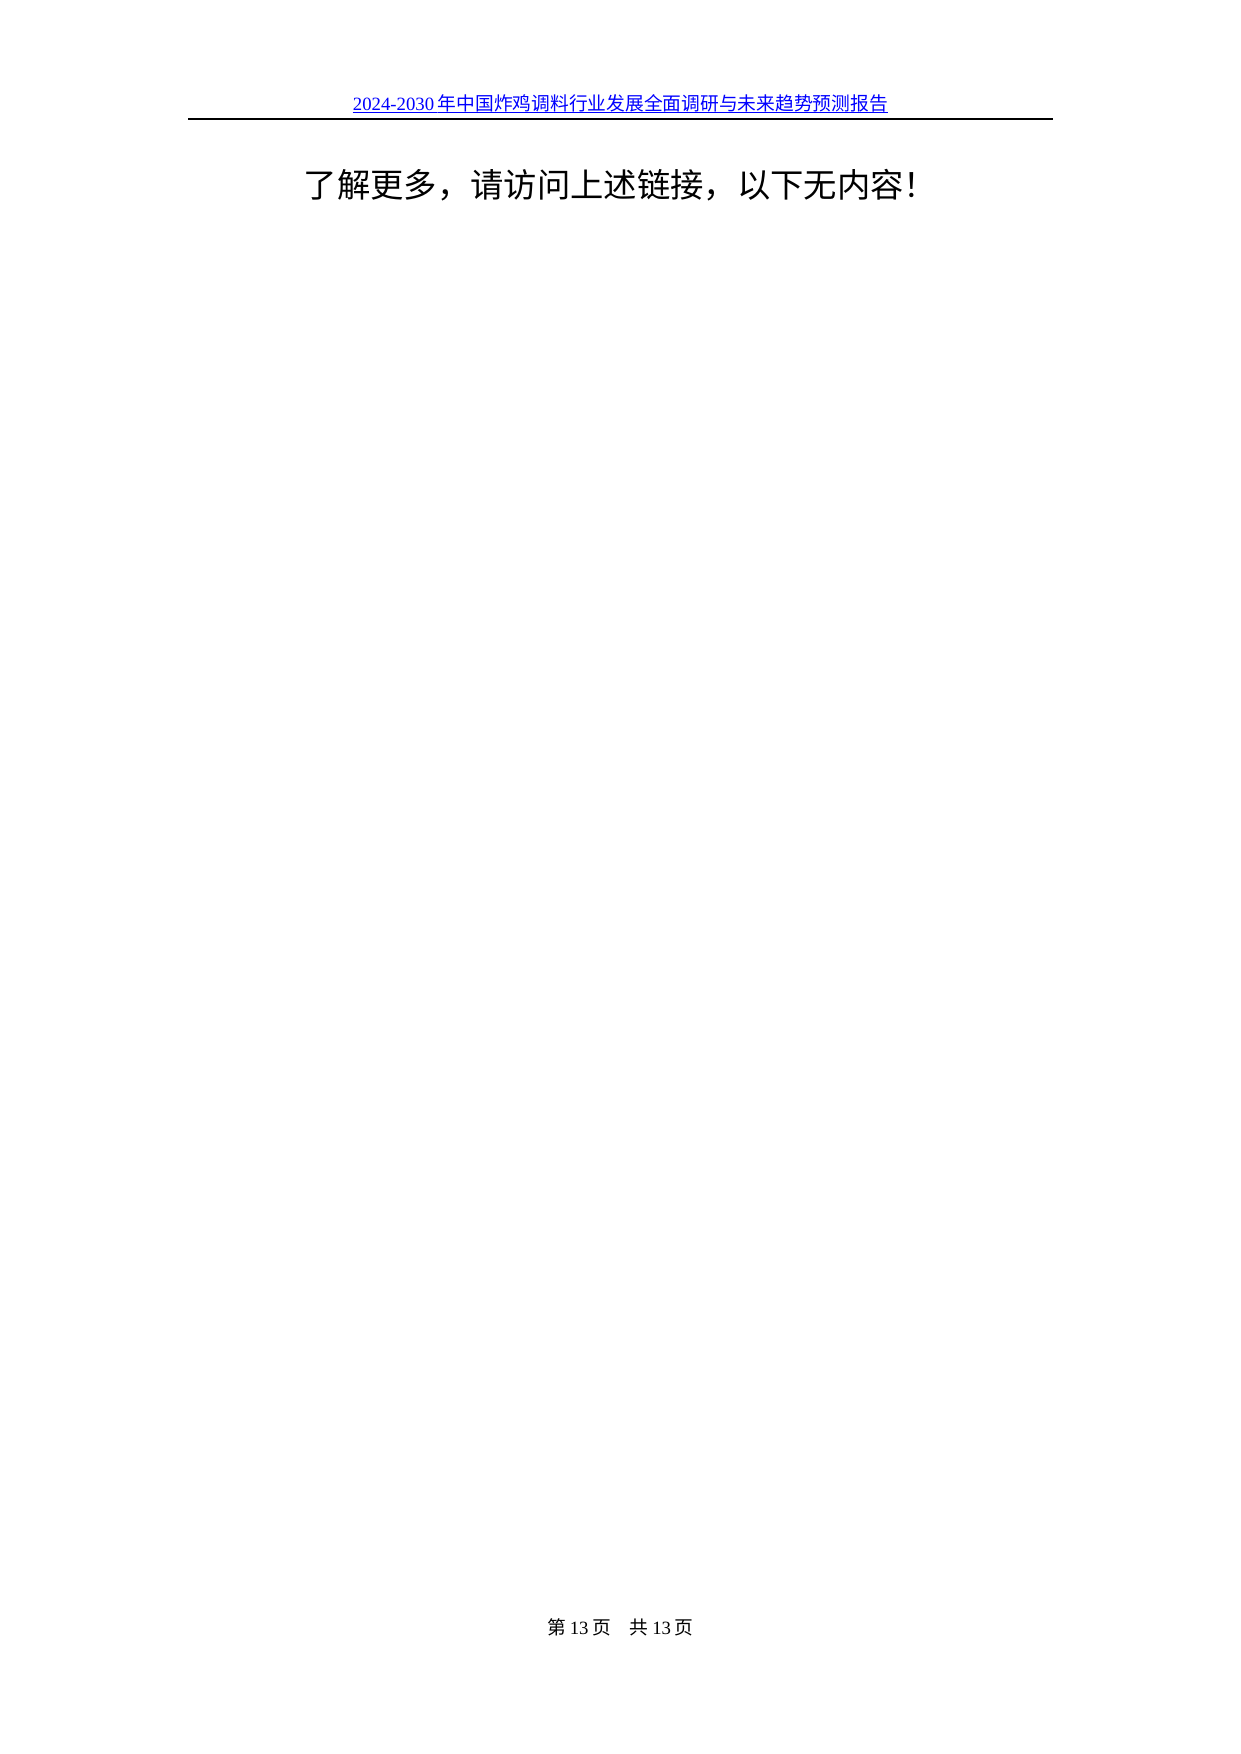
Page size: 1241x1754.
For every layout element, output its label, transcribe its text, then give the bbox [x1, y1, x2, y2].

title 了解更多，请访问上述链接，以下无内容！ [187, 150, 1053, 215]
